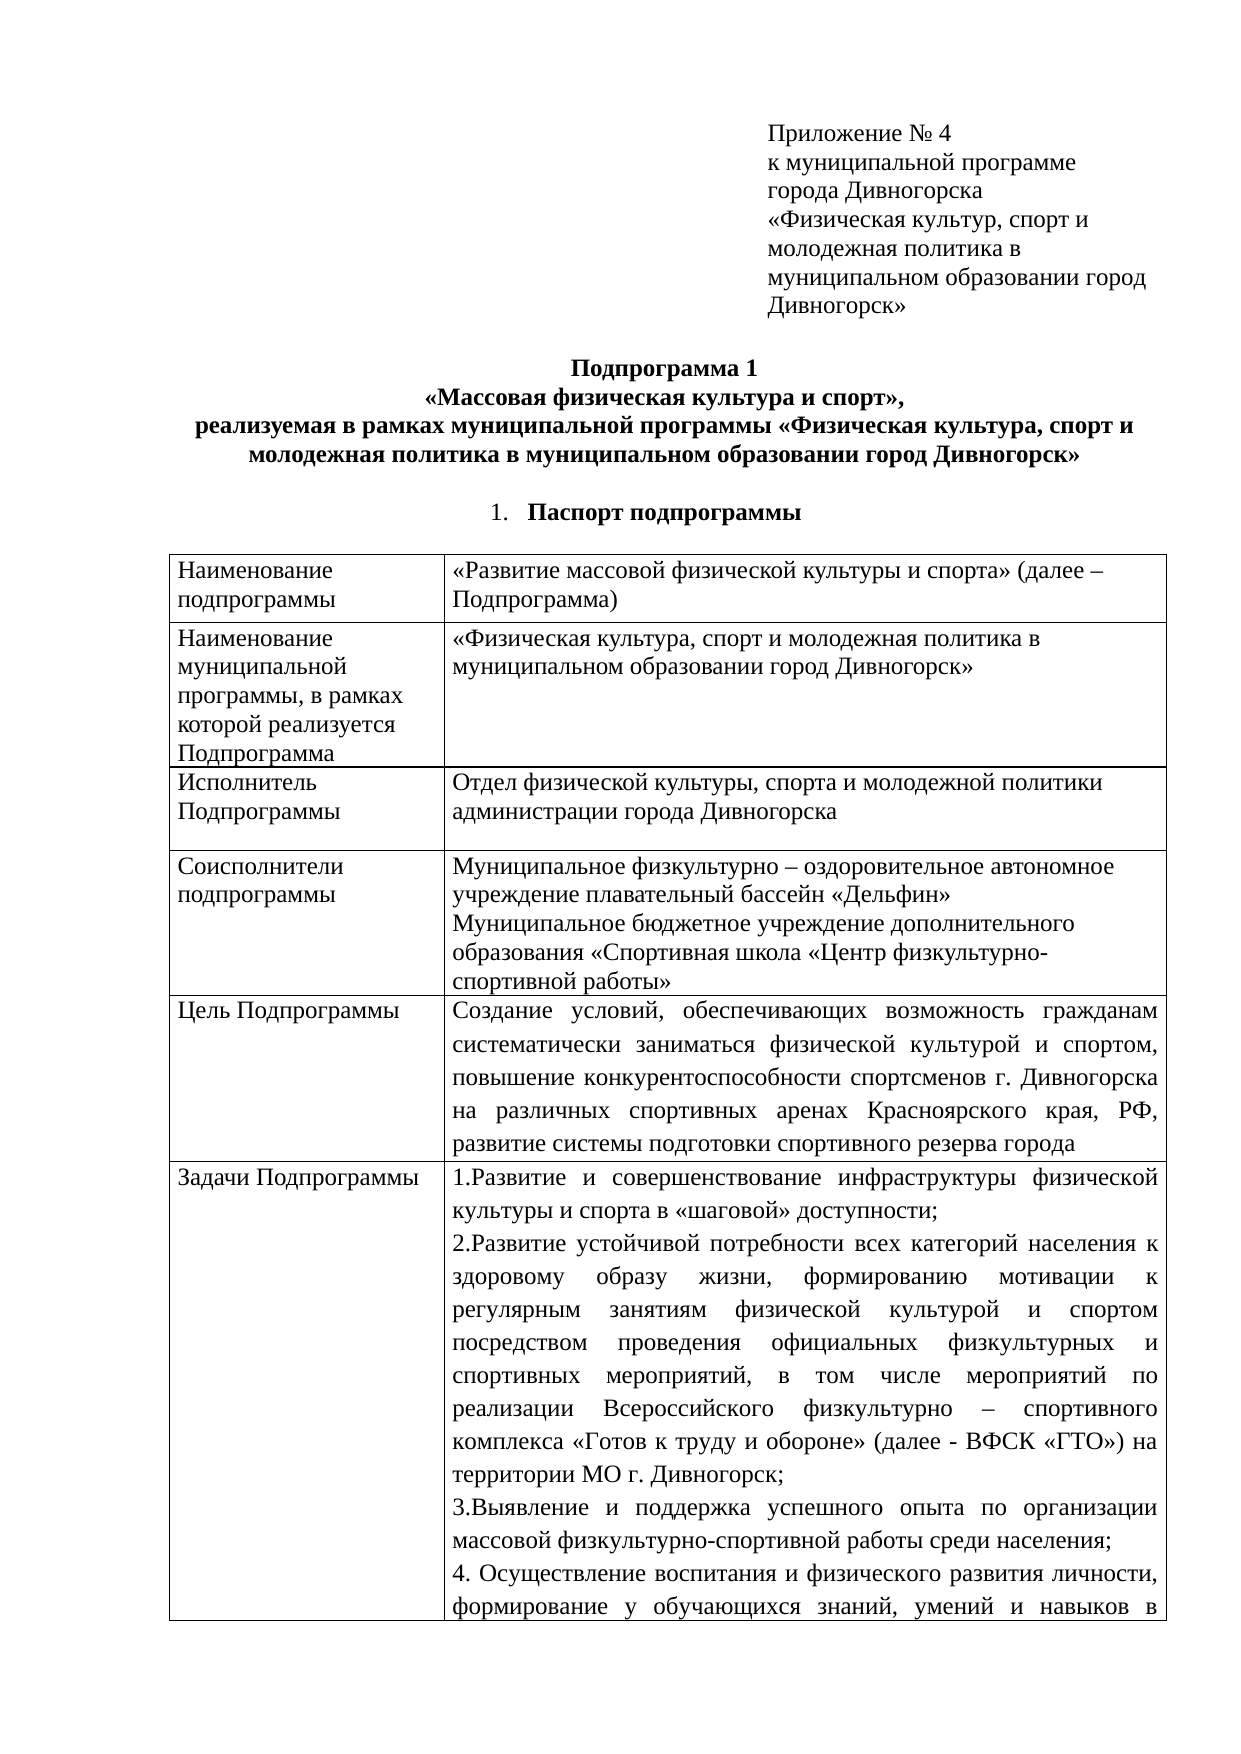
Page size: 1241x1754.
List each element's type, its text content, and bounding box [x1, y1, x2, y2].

text «Физическая культур, спорт и молодежная политика в муниципальном образовании город Дивногорск» [767, 204, 1152, 319]
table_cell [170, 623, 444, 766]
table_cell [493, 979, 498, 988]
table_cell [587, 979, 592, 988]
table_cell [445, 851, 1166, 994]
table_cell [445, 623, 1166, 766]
text Приложение № 4 [693, 118, 1152, 147]
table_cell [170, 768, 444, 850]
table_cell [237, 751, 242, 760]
text города Дивногорска [693, 176, 1152, 204]
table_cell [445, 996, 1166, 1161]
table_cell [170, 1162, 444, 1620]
text реализуемая в рамках муниципальной программы «Физическая культура, спорт и молодежная политика в муниципальном образовании город Дивногорск» [177, 410, 1152, 468]
list Паспорт подпрограммы [140, 497, 1152, 525]
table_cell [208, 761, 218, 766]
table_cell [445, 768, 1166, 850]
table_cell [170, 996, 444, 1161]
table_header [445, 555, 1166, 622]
text Подпрограмма 1 [177, 353, 1152, 382]
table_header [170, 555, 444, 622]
text к муниципальной программе [693, 147, 1152, 176]
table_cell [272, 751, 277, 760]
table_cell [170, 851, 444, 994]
text «Массовая физическая культура и спорт», [177, 382, 1152, 410]
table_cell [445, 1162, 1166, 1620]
